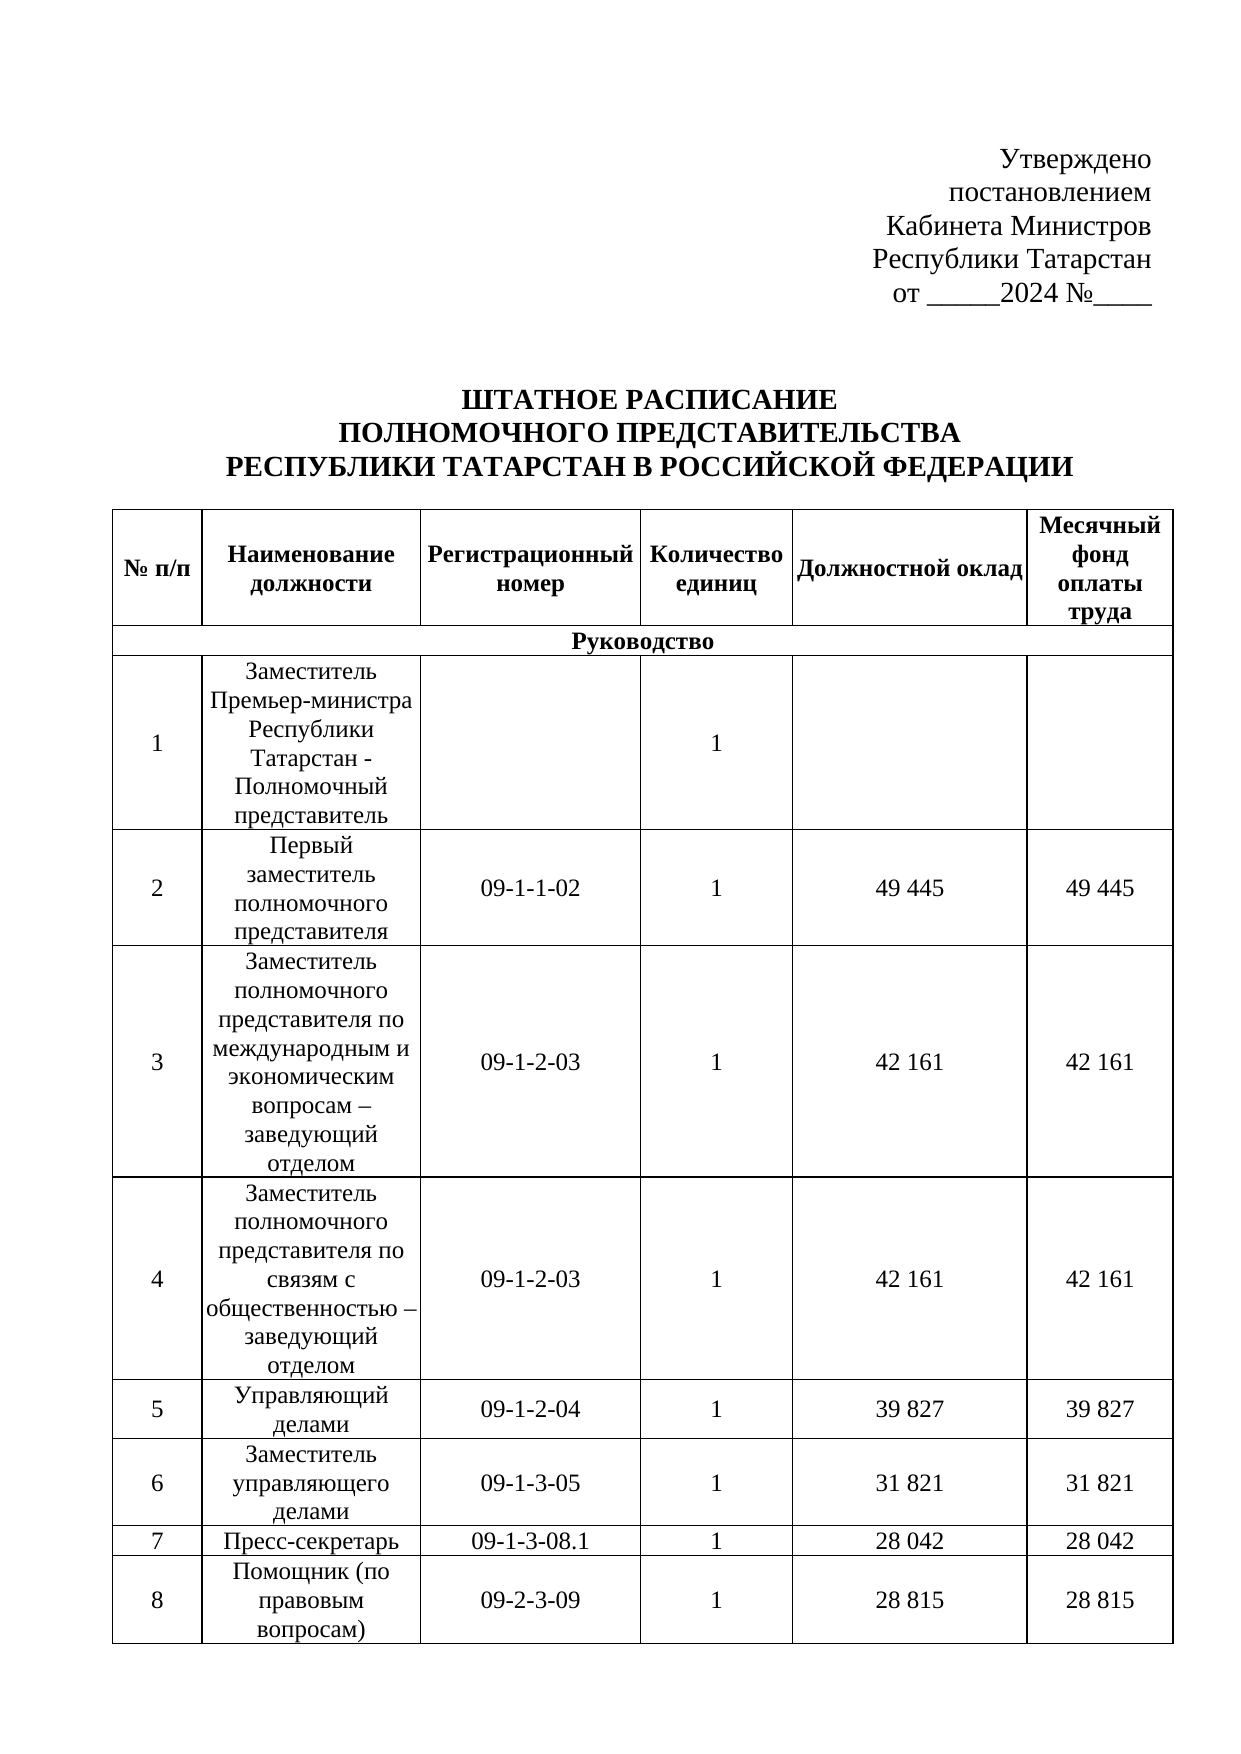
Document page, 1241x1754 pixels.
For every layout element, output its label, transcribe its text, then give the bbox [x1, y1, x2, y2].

table_cell 1 [641, 1526, 792, 1555]
table_cell 8 [113, 1556, 201, 1643]
table_header Наименование должности [203, 510, 420, 625]
table_cell 42 161 [1028, 946, 1172, 1176]
table_cell 31 821 [1028, 1439, 1172, 1525]
table_cell [1028, 656, 1172, 829]
table_cell Помощник (по правовым вопросам) [203, 1556, 420, 1643]
text Республики Татарстан [148, 242, 1152, 275]
table_cell 1 [641, 1556, 792, 1643]
text ШТАТНОЕ РАСПИСАНИЕ [148, 382, 1152, 416]
table_cell 6 [113, 1439, 201, 1525]
table_cell 1 [641, 946, 792, 1176]
table_cell 49 445 [793, 830, 1026, 945]
table_cell 1 [641, 1439, 792, 1525]
table_cell 2 [113, 830, 201, 945]
table_cell Управляющий делами [203, 1380, 420, 1438]
table_cell Первый заместитель полномочного представителя [203, 830, 420, 945]
text Утверждено [148, 141, 1152, 174]
table_cell Заместитель полномочного представителя по международным и экономическим вопросам – заведующий отделом [203, 946, 420, 1176]
table_cell 28 815 [793, 1556, 1026, 1643]
table_header Количество единиц [641, 510, 792, 625]
table_header Должностной оклад [793, 510, 1026, 625]
table_cell 49 445 [1028, 830, 1172, 945]
text ПОЛНОМОЧНОГО ПРЕДСТАВИТЕЛЬСТВА [148, 416, 1152, 449]
table_cell 09-1-2-03 [421, 1178, 640, 1379]
table_cell 42 161 [793, 1178, 1026, 1379]
table_cell [793, 656, 1026, 829]
table_cell 09-1-3-05 [421, 1439, 640, 1525]
table_cell 39 827 [1028, 1380, 1172, 1438]
text РЕСПУБЛИКИ ТАТАРСТАН В РОССИЙСКОЙ ФЕДЕРАЦИИ [148, 449, 1152, 483]
table_cell 1 [641, 830, 792, 945]
table_cell 1 [641, 656, 792, 829]
table_cell 1 [113, 656, 201, 829]
table_cell 28 042 [793, 1526, 1026, 1555]
table_cell Заместитель Премьер-министра Республики Татарстан - Полномочный представитель [203, 656, 420, 829]
table_cell 09-1-3-08.1 [421, 1526, 640, 1555]
table_cell Пресс-секретарь [203, 1526, 420, 1555]
table_header Регистрационный номер [421, 510, 640, 625]
table_cell 09-1-2-03 [421, 946, 640, 1176]
table_cell 09-2-3-09 [421, 1556, 640, 1643]
table_header Месячный фонд оплаты труда [1028, 510, 1172, 625]
table_cell 1 [641, 1178, 792, 1379]
table_cell 7 [113, 1526, 201, 1555]
table_cell 39 827 [793, 1380, 1026, 1438]
table_cell 28 815 [1028, 1556, 1172, 1643]
text Кабинета Министров [148, 208, 1152, 242]
table_cell 1 [641, 1380, 792, 1438]
table_cell Заместитель полномочного представителя по связям с общественностью – заведующий отделом [203, 1178, 420, 1379]
text от _____2024 №____ [148, 275, 1152, 309]
text постановлением [148, 174, 1152, 208]
table_cell 09-1-1-02 [421, 830, 640, 945]
table_cell [421, 656, 640, 829]
table_cell Руководство [113, 626, 1172, 655]
table_cell 42 161 [793, 946, 1026, 1176]
table_cell 09-1-2-04 [421, 1380, 640, 1438]
table_cell 3 [113, 946, 201, 1176]
table_header № п/п [113, 510, 201, 625]
table_cell 31 821 [793, 1439, 1026, 1525]
table_cell 5 [113, 1380, 201, 1438]
table_cell Заместитель управляющего делами [203, 1439, 420, 1525]
table_cell 4 [113, 1178, 201, 1379]
table_cell 42 161 [1028, 1178, 1172, 1379]
table_cell 28 042 [1028, 1526, 1172, 1555]
